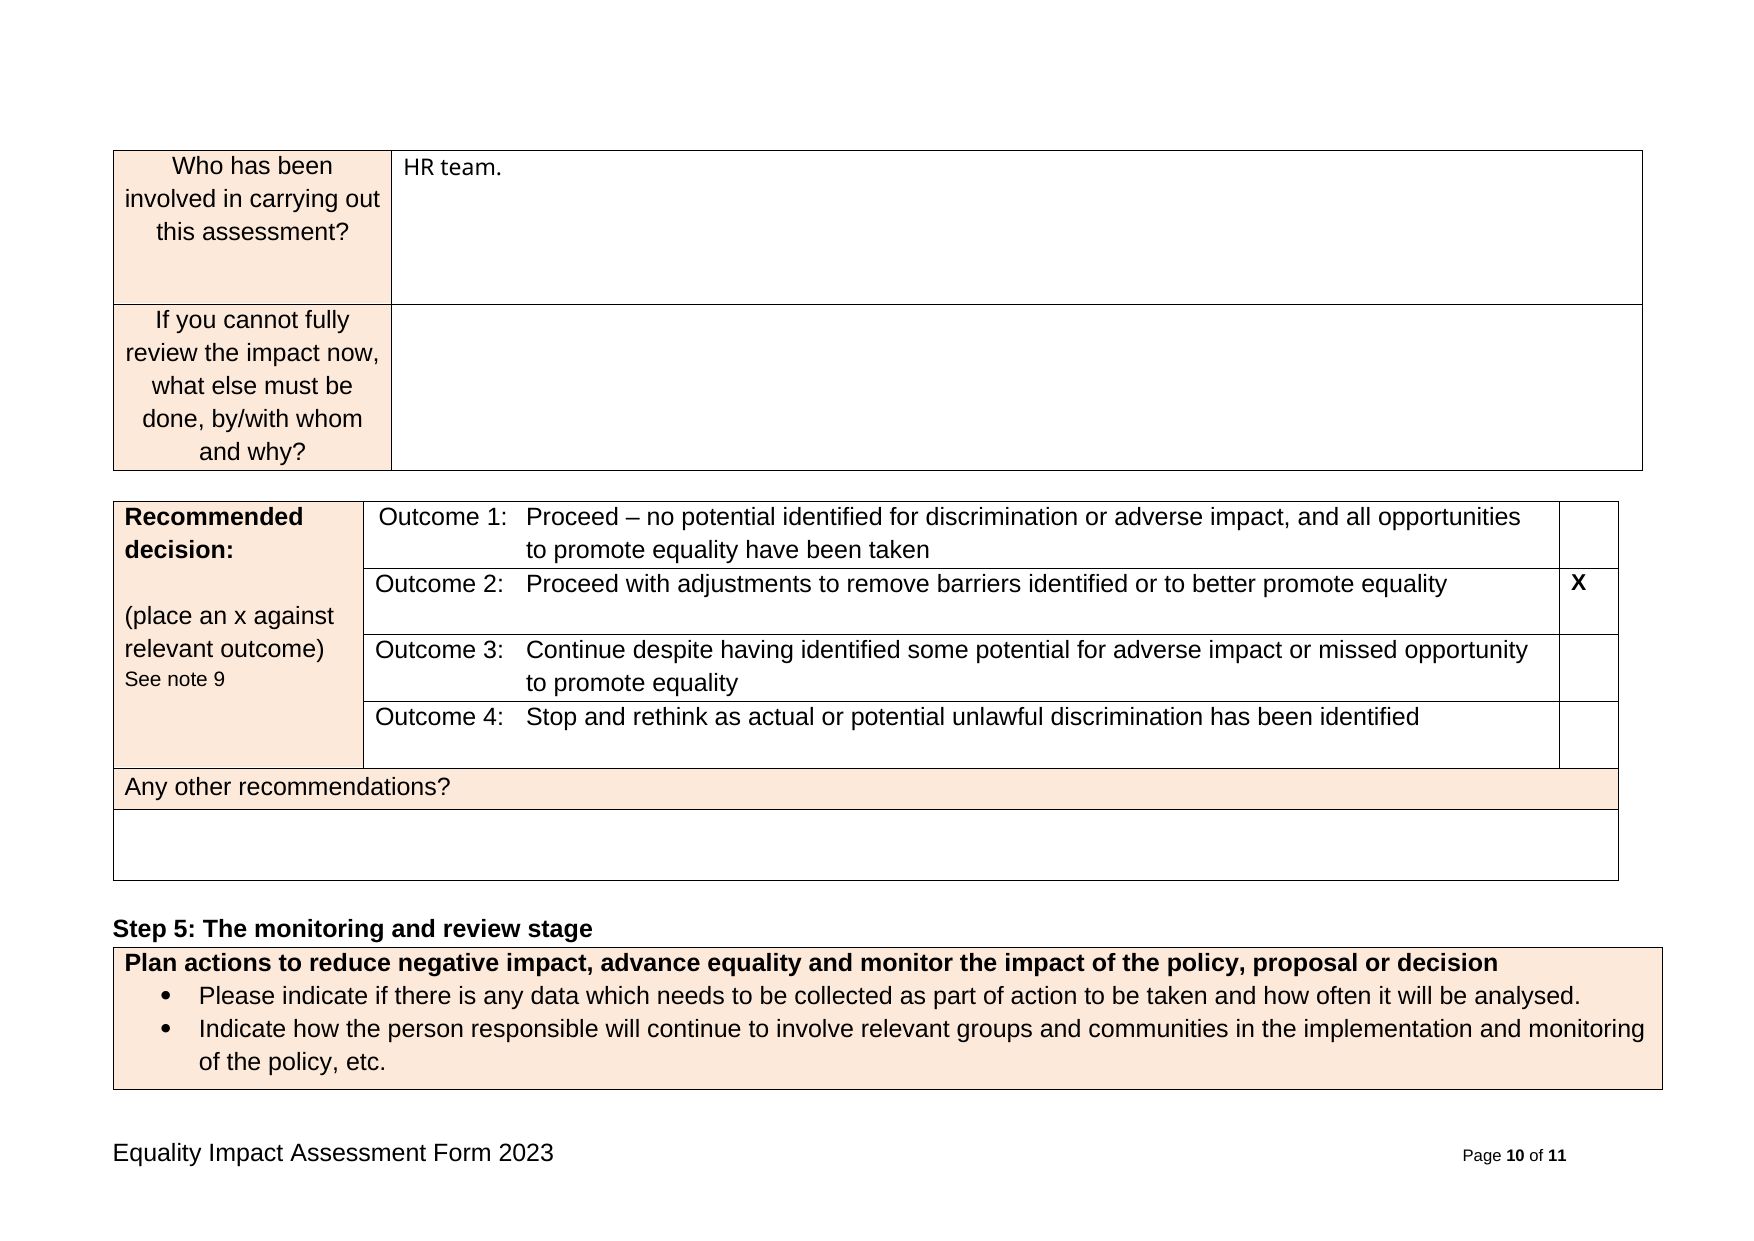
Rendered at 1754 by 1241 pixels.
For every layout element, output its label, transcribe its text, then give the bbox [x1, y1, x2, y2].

table_header Recommended decision: (place an x against relevant outcome) See note 9 [114, 502, 363, 767]
table_cell Outcome 4: Stop and rethink as actual or potential unlawful discrimination has been identified [364, 702, 1559, 767]
table_cell If you cannot fully review the impact now, what else must be done, by/with whom and why? [114, 305, 391, 470]
text Step 5: The monitoring and review stage [112, 914, 1641, 943]
table_cell [392, 305, 1642, 470]
table_cell [1560, 635, 1618, 701]
table_cell [1560, 702, 1618, 767]
table_header [1560, 502, 1618, 568]
table_cell X [1560, 569, 1618, 634]
table_cell [114, 810, 1618, 880]
table_cell Outcome 3: Continue despite having identified some potential for adverse impact or missed opportunity to promote equality [364, 635, 1559, 701]
table_cell HR team. [392, 151, 1642, 303]
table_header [114, 948, 1662, 1089]
table_cell Outcome 2: Proceed with adjustments to remove barriers identified or to better promote equality [364, 569, 1559, 634]
table_header Outcome 1: Proceed – no potential identified for discrimination or adverse impact, and all opportunities to promote equality have been taken [364, 502, 1559, 568]
table_cell Any other recommendations? [114, 769, 1618, 809]
table_cell Who has been involved in carrying out this assessment? [114, 151, 391, 303]
